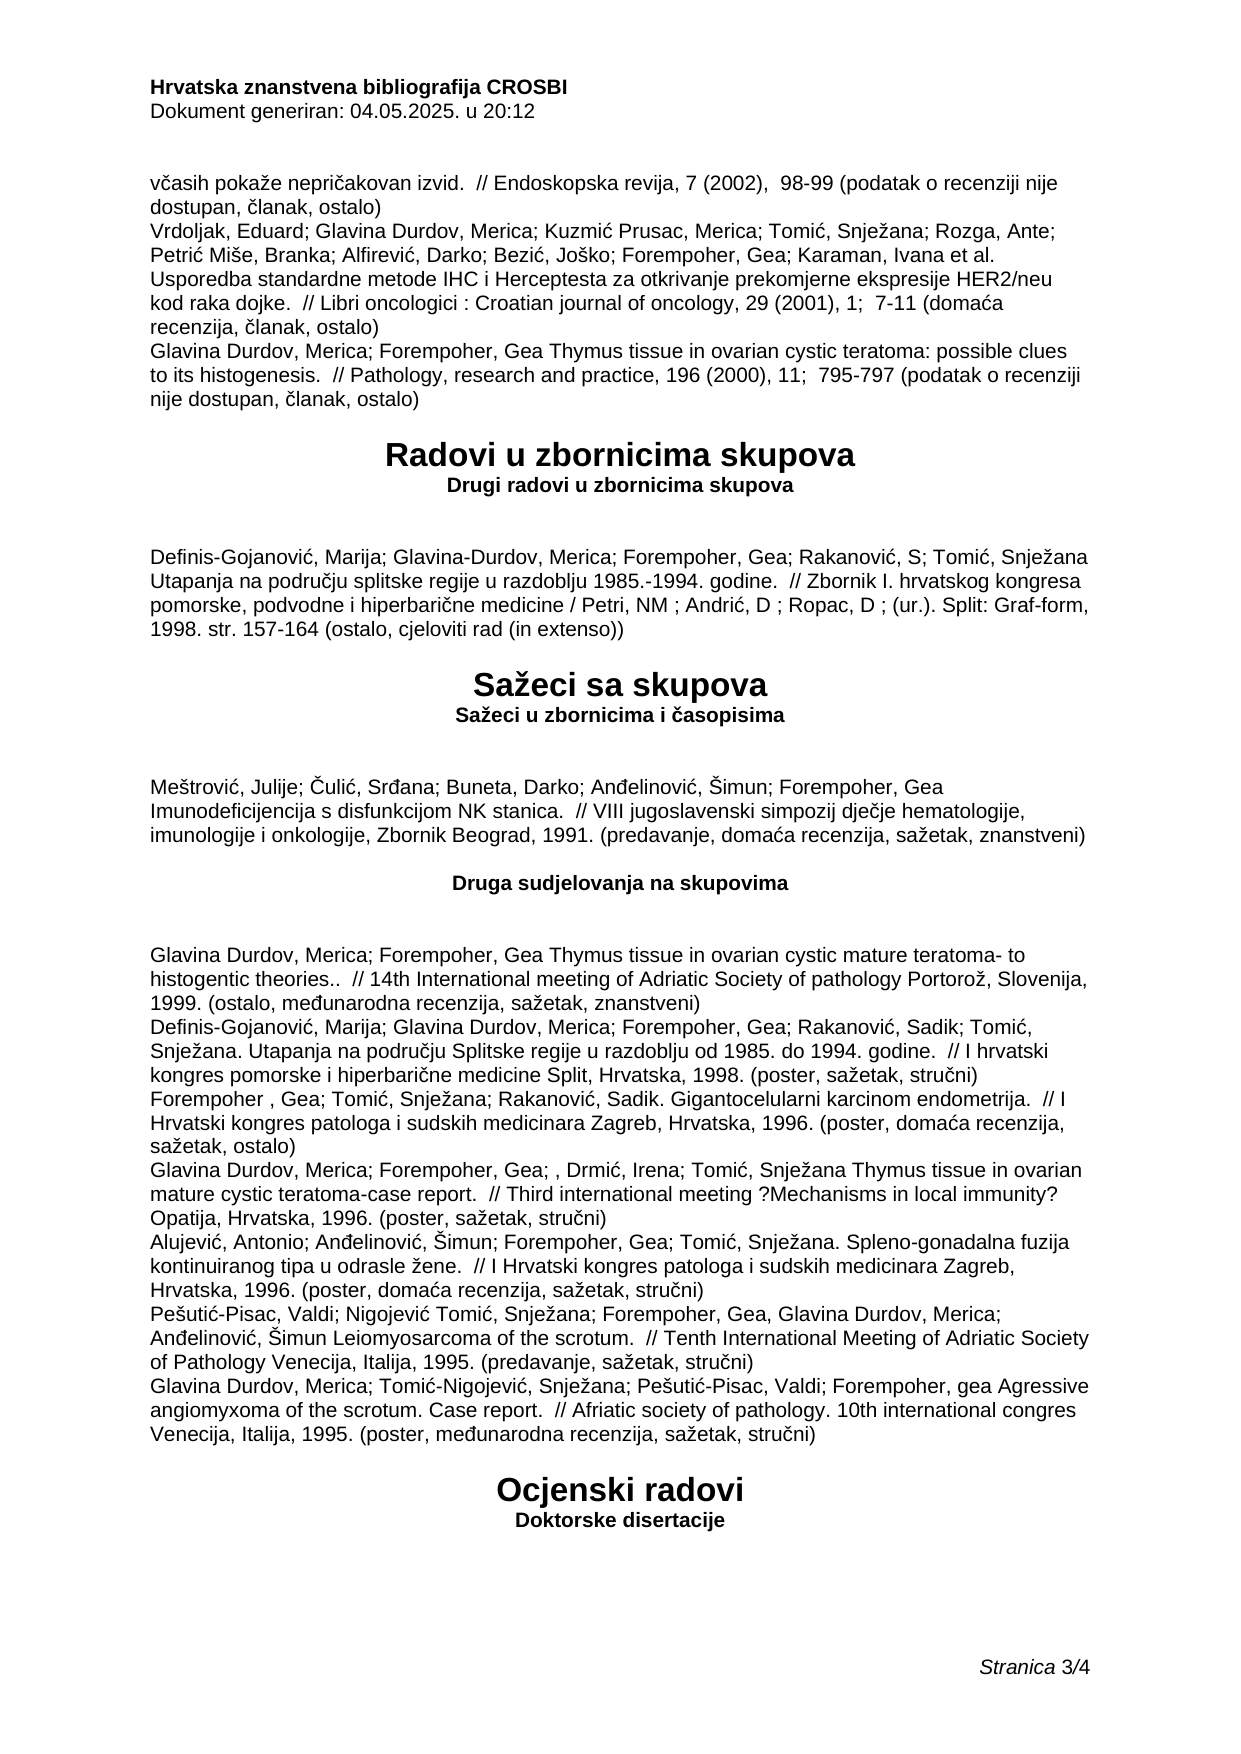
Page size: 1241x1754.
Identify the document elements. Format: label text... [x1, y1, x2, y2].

text Meštrović, Julije; Čulić, Srđana; Buneta, Darko; Anđelinović, Šimun; Forempoher, Gea [150, 775, 1090, 847]
text Definis-Gojanović, Marija; Glavina Durdov, Merica; Forempoher, Gea; Rakanović, Sadik; Tomić, Snježana. [150, 1014, 1090, 1086]
text Definis-Gojanović, Marija; Glavina-Durdov, Merica; Forempoher, Gea; Rakanović, S; Tomić, Snježana [150, 545, 1090, 641]
subtitle Doktorske disertacije [150, 1508, 1090, 1532]
subtitle Sažeci sa skupova [150, 665, 1090, 703]
text Forempoher , Gea; Tomić, Snježana; Rakanović, Sadik. [150, 1086, 1090, 1158]
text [150, 171, 1090, 219]
text Vrdoljak, Eduard; Glavina Durdov, Merica; Kuzmić Prusac, Merica; Tomić, Snježana; Rozga, Ante; Petrić Miše, Branka; Alfirević, Darko; Bezić, Joško; Forempoher, Gea; Karaman, Ivana et al. [150, 219, 1090, 339]
subtitle Sažeci u zbornicima i časopisima [150, 703, 1090, 727]
subtitle Radovi u zbornicima skupova [150, 434, 1090, 473]
text Glavina Durdov, Merica; Forempoher, Gea; , Drmić, Irena; Tomić, Snježana [150, 1158, 1090, 1230]
text Glavina Durdov, Merica; Forempoher, Gea [150, 943, 1090, 1014]
text Pešutić-Pisac, Valdi; Nigojević Tomić, Snježana; Forempoher, Gea, Glavina Durdov, Merica; Anđelinović, Šimun [150, 1302, 1090, 1374]
text Glavina Durdov, Merica; Forempoher, Gea [150, 339, 1090, 411]
subtitle Drugi radovi u zbornicima skupova [150, 473, 1090, 497]
text Glavina Durdov, Merica; Tomić-Nigojević, Snježana; Pešutić-Pisac, Valdi; Forempoher, gea [150, 1374, 1090, 1446]
text Alujević, Antonio; Anđelinović, Šimun; Forempoher, Gea; Tomić, Snježana. [150, 1230, 1090, 1302]
subtitle Druga sudjelovanja na skupovima [150, 871, 1090, 895]
subtitle Ocjenski radovi [150, 1470, 1090, 1508]
